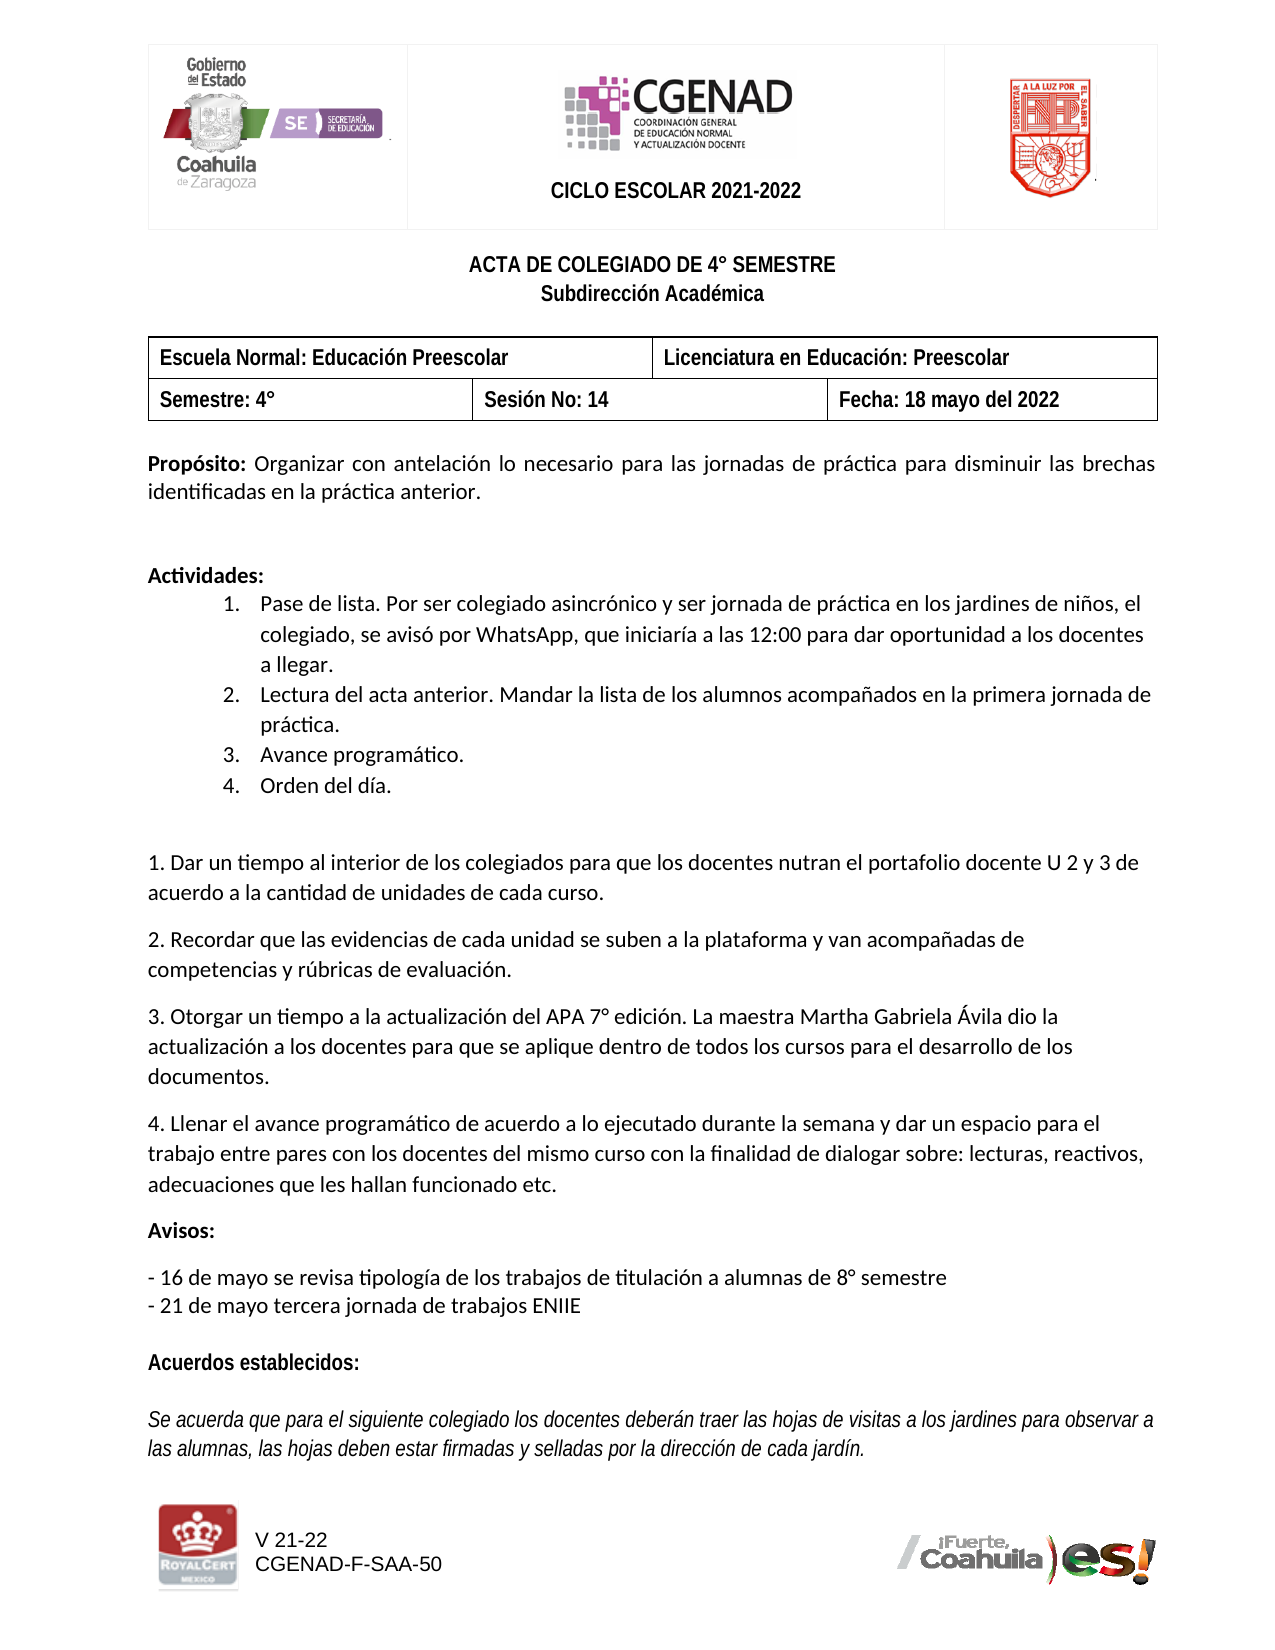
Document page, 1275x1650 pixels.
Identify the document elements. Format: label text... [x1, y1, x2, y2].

text Actividades: [148, 561, 1157, 589]
picture [157, 1500, 239, 1591]
text Subdirección Académica [148, 279, 1157, 306]
list Avance programático. [223, 741, 1157, 768]
text 4. Llenar el avance programático de acuerdo a lo ejecutado durante la semana y dar un espacio para el trabajo entre pares con los docentes del mismo curso con la finalidad de dialogar sobre: lecturas, reactivos, adecuaciones que les hallan funcionado etc. [148, 1109, 1157, 1198]
text Acuerdos establecidos: [148, 1349, 1157, 1375]
list Orden del día. [223, 771, 1157, 799]
table_header Licenciatura en Educación: Preescolar [653, 338, 1157, 378]
text Avisos: [148, 1217, 1157, 1244]
table_header Escuela Normal: Educación Preescolar [149, 338, 652, 378]
picture [1005, 70, 1097, 204]
list Pase de lista. Por ser colegiado asincrónico y ser jornada de práctica en los jardines de niños, el colegiado, se avisó por WhatsApp, que iniciaría a las 12:00 para dar oportunidad a los docentes a llegar. [223, 589, 1157, 678]
text ACTA DE COLEGIADO DE 4° SEMESTRE [148, 251, 1157, 277]
list Lectura del acta anterior. Mandar la lista de los alumnos acompañados en la primera jornada de práctica. [223, 680, 1157, 738]
table_cell Fecha: 18 mayo del 2022 [828, 379, 1157, 420]
picture [155, 51, 392, 201]
text - 21 de mayo tercera jornada de trabajos ENIIE [148, 1291, 1157, 1319]
text 1. Dar un tiempo al interior de los colegiados para que los docentes nutran el portafolio docente U 2 y 3 de acuerdo a la cantidad de unidades de cada curso. [148, 848, 1157, 906]
picture [888, 1520, 1168, 1596]
picture [558, 70, 798, 159]
text - 16 de mayo se revisa tipología de los trabajos de titulación a alumnas de 8° semestre [148, 1263, 1157, 1291]
text Se acuerda que para el siguiente colegiado los docentes deberán traer las hojas de visitas a los jardines para observar a las alumnas, las hojas deben estar firmadas y selladas por la dirección de cada jardín. [148, 1406, 1157, 1461]
table_cell Semestre: 4° [149, 379, 472, 420]
text 2. Recordar que las evidencias de cada unidad se suben a la plataforma y van acompañadas de competencias y rúbricas de evaluación. [148, 925, 1157, 983]
text Propósito: Organizar con antelación lo necesario para las jornadas de práctica para disminuir las brechas identificadas en la práctica anterior. [148, 449, 1157, 505]
table_cell Sesión No: 14 [473, 379, 827, 420]
text 3. Otorgar un tiempo a la actualización del APA 7° edición. La maestra Martha Gabriela Ávila dio la actualización a los docentes para que se aplique dentro de todos los cursos para el desarrollo de los documentos. [148, 1002, 1157, 1090]
